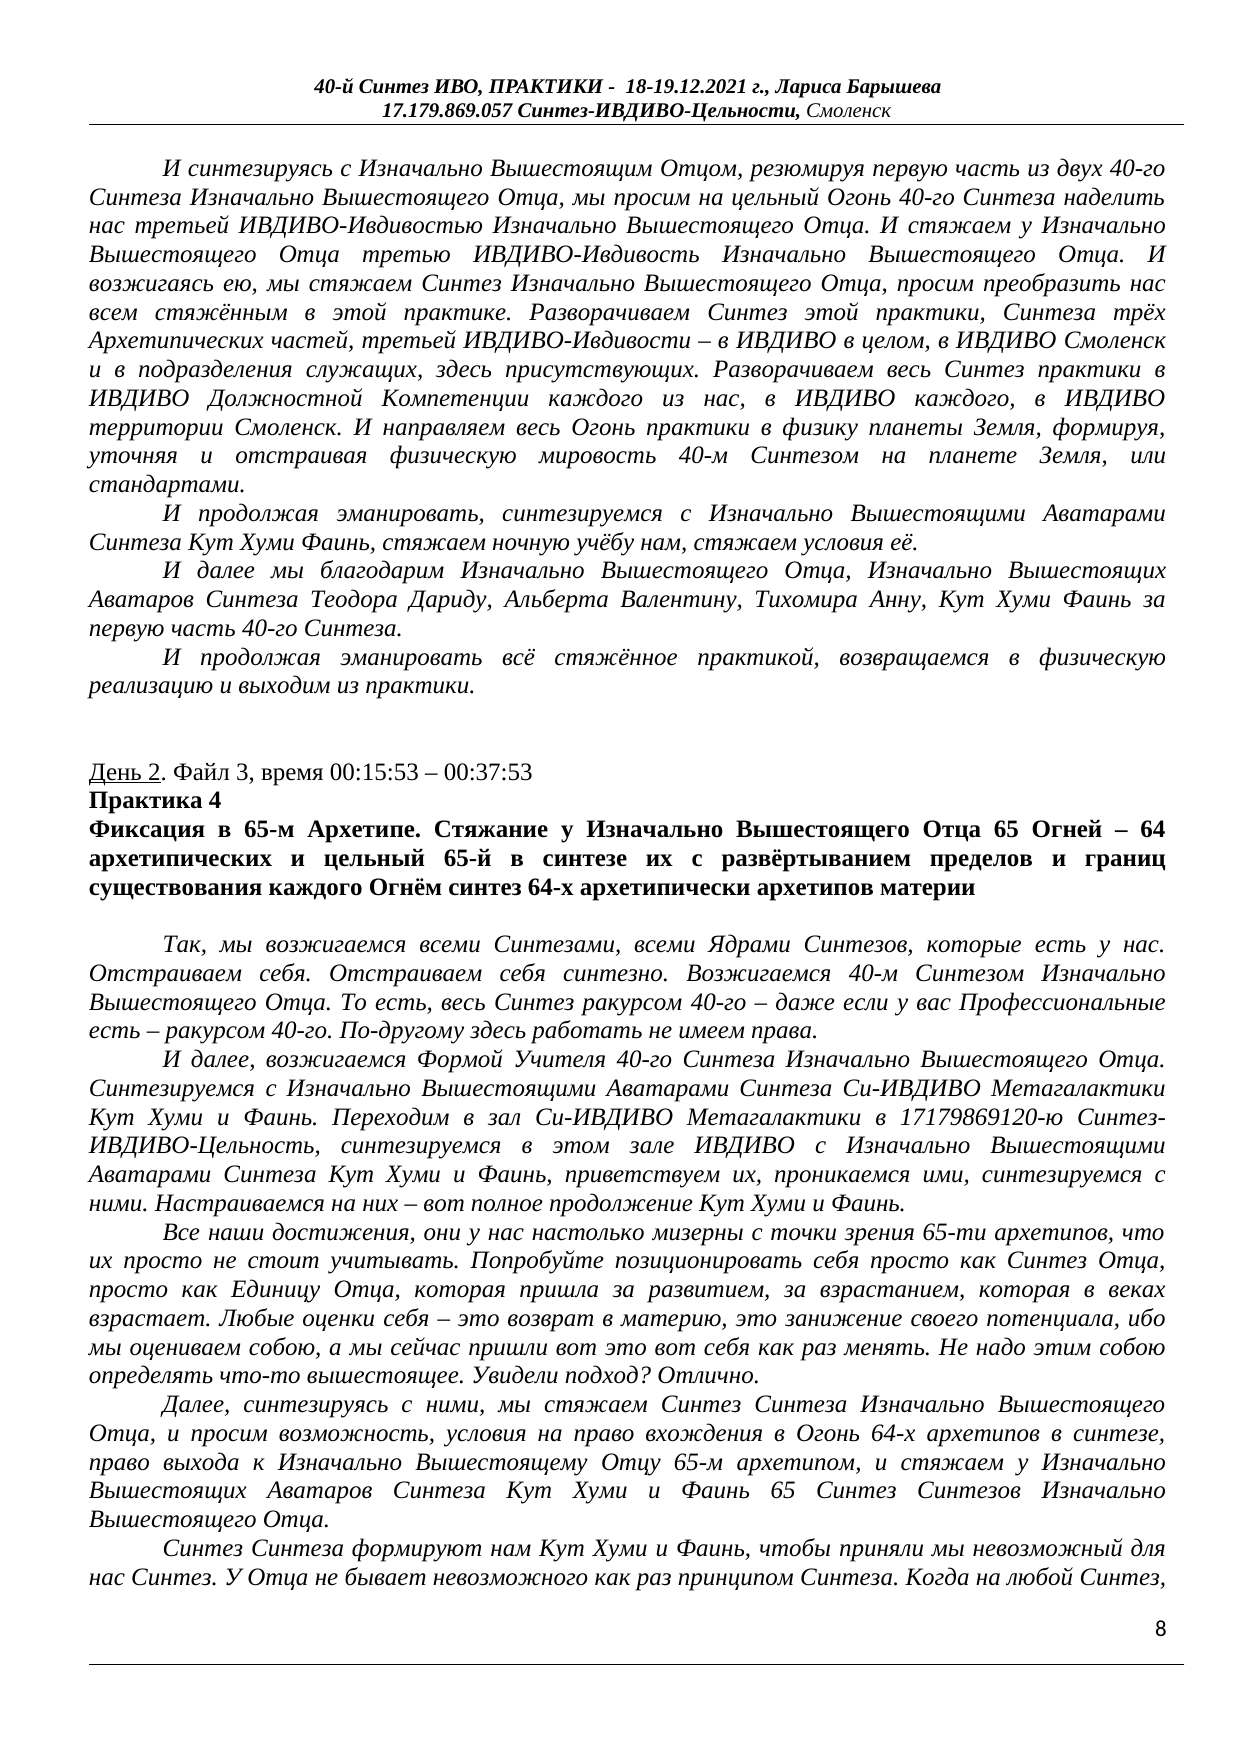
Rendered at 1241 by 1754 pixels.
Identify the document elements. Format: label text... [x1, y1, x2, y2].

text И синтезируясь с Изначально Вышестоящим Отцом, резюмируя первую часть из двух 40-го Синтеза Изначально Вышестоящего Отца, мы просим на цельный Огонь 40-го Синтеза наделить нас третьей ИВДИВО-Ивдивостью Изначально Вышестоящего Отца. И стяжаем у Изначально Вышестоящего Отца третью ИВДИВО-Ивдивость Изначально Вышестоящего Отца. И возжигаясь ею, мы стяжаем Синтез Изначально Вышестоящего Отца, просим преобразить нас всем стяжённым в этой практике. Разворачиваем Синтез этой практики, Синтеза трёх Архетипических частей, третьей ИВДИВО-Ивдивости – в ИВДИВО в целом, в ИВДИВО Смоленск и в подразделения служащих, здесь присутствующих. Разворачиваем весь Синтез практики в ИВДИВО Должностной Компетенции каждого из нас, в ИВДИВО каждого, в ИВДИВО территории Смоленск. И направляем весь Огонь практики в физику планеты Земля, формируя, уточняя и отстраивая физическую мировость 40-м Синтезом на планете Земля, или стандартами. [89, 153, 1167, 498]
text Практика 4 [89, 786, 1167, 814]
text Все наши достижения, они у нас настолько мизерны с точки зрения 65-ти архетипов, что их просто не стоит учитывать. Попробуйте позиционировать себя просто как Синтез Отца, просто как Единицу Отца, которая пришла за развитием, за взрастанием, которая в веках взрастает. Любые оценки себя – это возврат в материю, это занижение своего потенциала, ибо мы оцениваем собою, а мы сейчас пришли вот это вот себя как раз менять. Не надо этим собою определять что-то вышестоящее. Увидели подход? Отлично. [89, 1217, 1167, 1389]
text Фиксация в 65-м Архетипе. Стяжание у Изначально Вышестоящего Отца 65 Огней – 64 архетипических и цельный 65-й в синтезе их с развёртыванием пределов и границ существования каждого Огнём синтез 64-х архетипически архетипов материи [89, 814, 1167, 901]
text И продолжая эманировать, синтезируемся с Изначально Вышестоящими Аватарами Синтеза Кут Хуми Фаинь, стяжаем ночную учёбу нам, стяжаем условия её. [89, 498, 1167, 556]
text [89, 1533, 1167, 1591]
text И далее мы благодарим Изначально Вышестоящего Отца, Изначально Вышестоящих Аватаров Синтеза Теодора Дариду, Альберта Валентину, Тихомира Анну, Кут Хуми Фаинь за первую часть 40-го Синтеза. [89, 556, 1167, 642]
text И продолжая эманировать всё стяжённое практикой, возвращаемся в физическую реализацию и выходим из практики. [89, 642, 1167, 699]
text Так, мы возжигаемся всеми Синтезами, всеми Ядрами Синтезов, которые есть у нас. Отстраиваем себя. Отстраиваем себя синтезно. Возжигаемся 40-м Синтезом Изначально Вышестоящего Отца. То есть, весь Синтез ракурсом 40-го – даже если у вас Профессиональные есть – ракурсом 40-го. По-другому здесь работать не имеем права. [89, 929, 1167, 1044]
text День 2. Файл 3, время 00:15:53 – 00:37:53 [89, 757, 1167, 786]
text Далее, синтезируясь с ними, мы стяжаем Синтез Синтеза Изначально Вышестоящего Отца, и просим возможность, условия на право вхождения в Огонь 64-х архетипов в синтезе, право выхода к Изначально Вышестоящему Отцу 65-м архетипом, и стяжаем у Изначально Вышестоящих Аватаров Синтеза Кут Хуми и Фаинь 65 Синтез Синтезов Изначально Вышестоящего Отца. [89, 1389, 1167, 1533]
text И далее, возжигаемся Формой Учителя 40-го Синтеза Изначально Вышестоящего Отца. Синтезируемся с Изначально Вышестоящими Аватарами Синтеза Си-ИВДИВО Метагалактики Кут Хуми и Фаинь. Переходим в зал Си-ИВДИВО Метагалактики в 17179869120-ю Синтез-ИВДИВО-Цельность, синтезируемся в этом зале ИВДИВО с Изначально Вышестоящими Аватарами Синтеза Кут Хуми и Фаинь, приветствуем их, проникаемся ими, синтезируемся с ними. Настраиваемся на них – вот полное продолжение Кут Хуми и Фаинь. [89, 1044, 1167, 1217]
